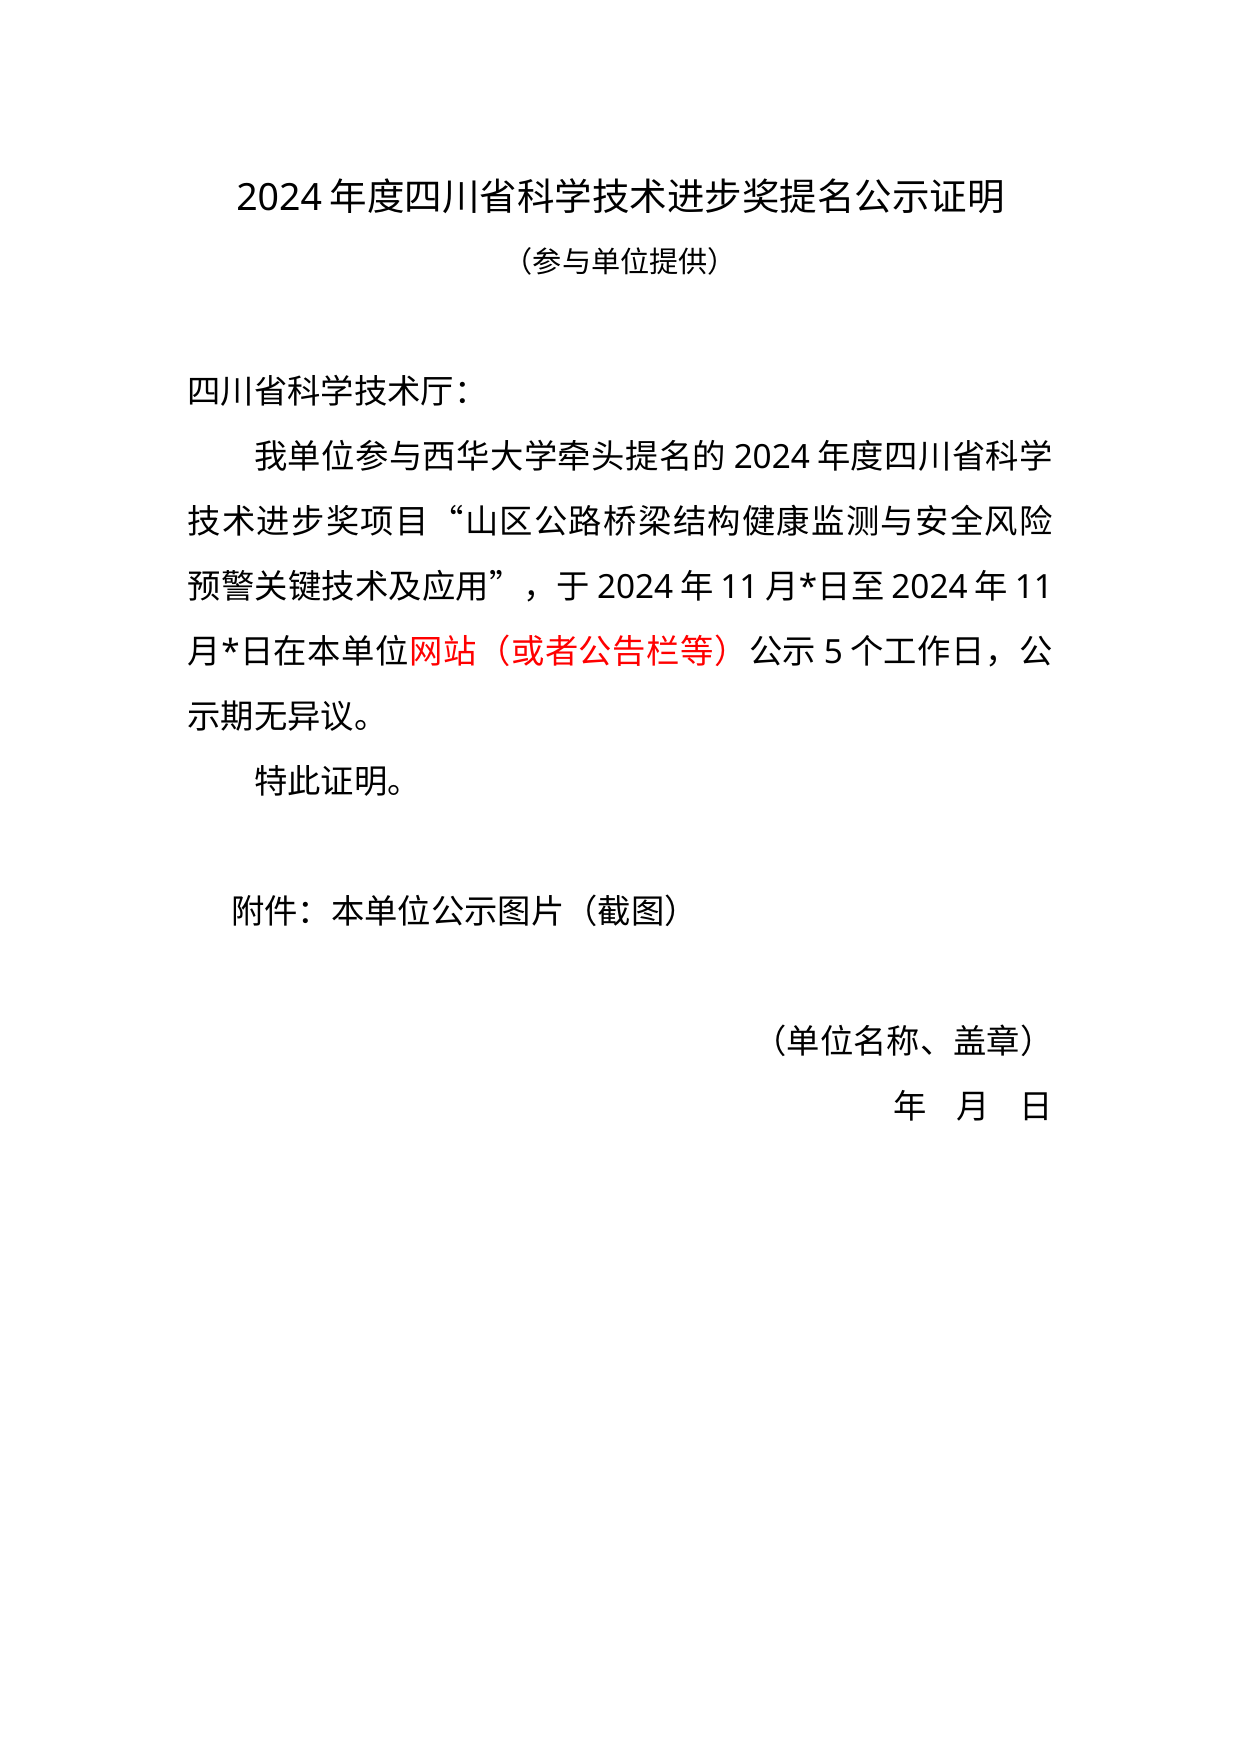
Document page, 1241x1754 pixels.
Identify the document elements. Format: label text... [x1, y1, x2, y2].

text 我单位参与西华大学牵头提名的2024年度四川省科学技术进步奖项目“山区公路桥梁结构健康监测与安全风险预警关键技术及应用”，于2024年11月*日至2024年11月*日在本单位网站（或者公告栏等）公示5个工作日，公示期无异议。 [187, 422, 1053, 747]
text 年 月 日 [187, 1072, 1053, 1137]
text 四川省科学技术厅： [187, 357, 1053, 422]
text 2024年度四川省科学技术进步奖提名公示证明 [187, 162, 1053, 227]
text （参与单位提供） [187, 227, 1053, 292]
text （单位名称、盖章） [187, 1007, 1053, 1072]
text 特此证明。 [187, 747, 1053, 812]
text 附件：本单位公示图片（截图） [187, 877, 1053, 942]
